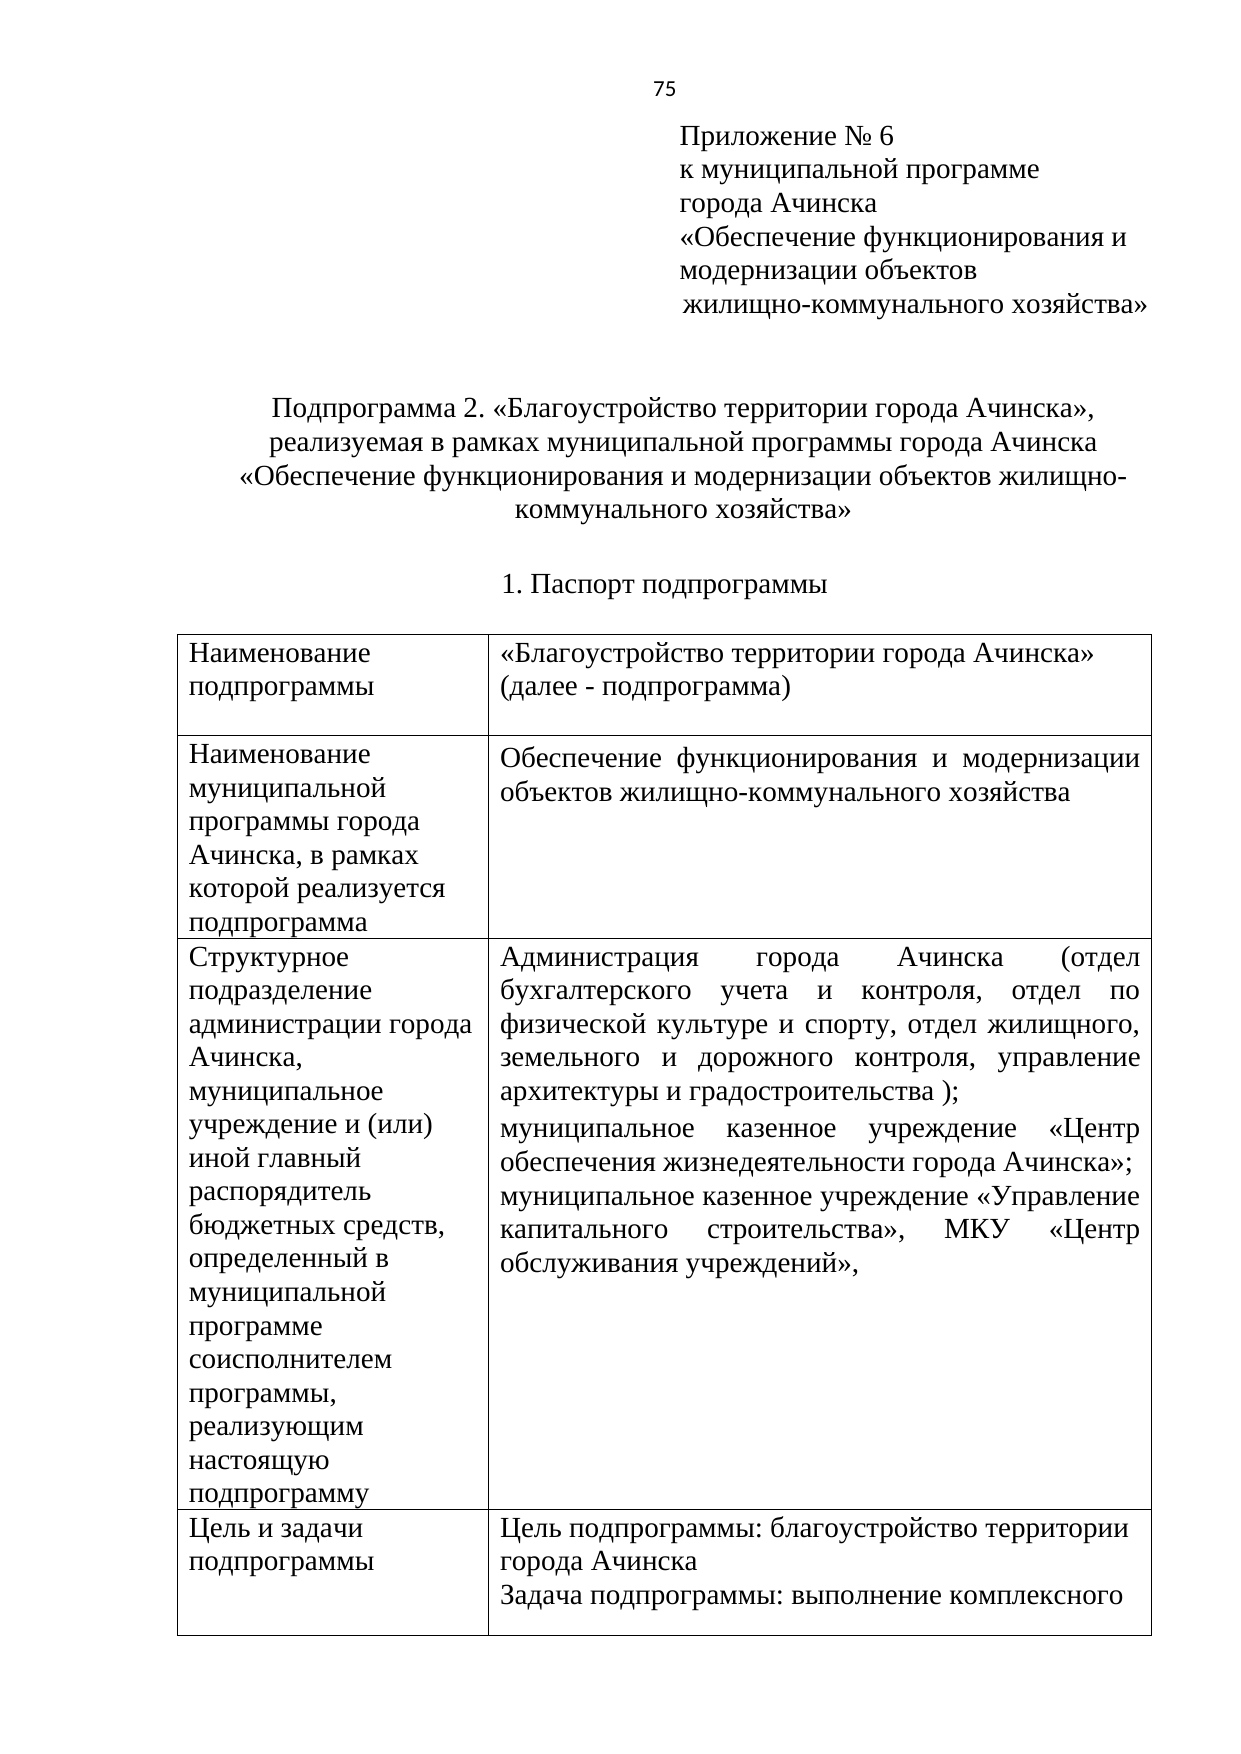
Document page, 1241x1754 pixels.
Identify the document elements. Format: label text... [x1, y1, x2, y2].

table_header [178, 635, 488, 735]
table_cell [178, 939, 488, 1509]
text Приложение № 6 [679, 118, 1169, 152]
text 1. Паспорт подпрограммы [177, 567, 1152, 600]
text жилищно-коммунального хозяйства» [679, 286, 1152, 319]
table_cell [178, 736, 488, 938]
text Подпрограмма 2. «Благоустройство территории города Ачинска», реализуемая в рамках муниципальной программы города Ачинска «Обеспечение функционирования и модернизации объектов жилищно-коммунального хозяйства» [215, 391, 1152, 525]
text модернизации объектов [679, 252, 1152, 286]
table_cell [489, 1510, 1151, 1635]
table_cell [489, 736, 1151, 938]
text «Обеспечение функционирования и [679, 219, 1152, 252]
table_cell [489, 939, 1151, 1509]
text города Ачинска [679, 185, 1152, 219]
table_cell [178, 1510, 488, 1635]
text к муниципальной программе [679, 152, 1152, 185]
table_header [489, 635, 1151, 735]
